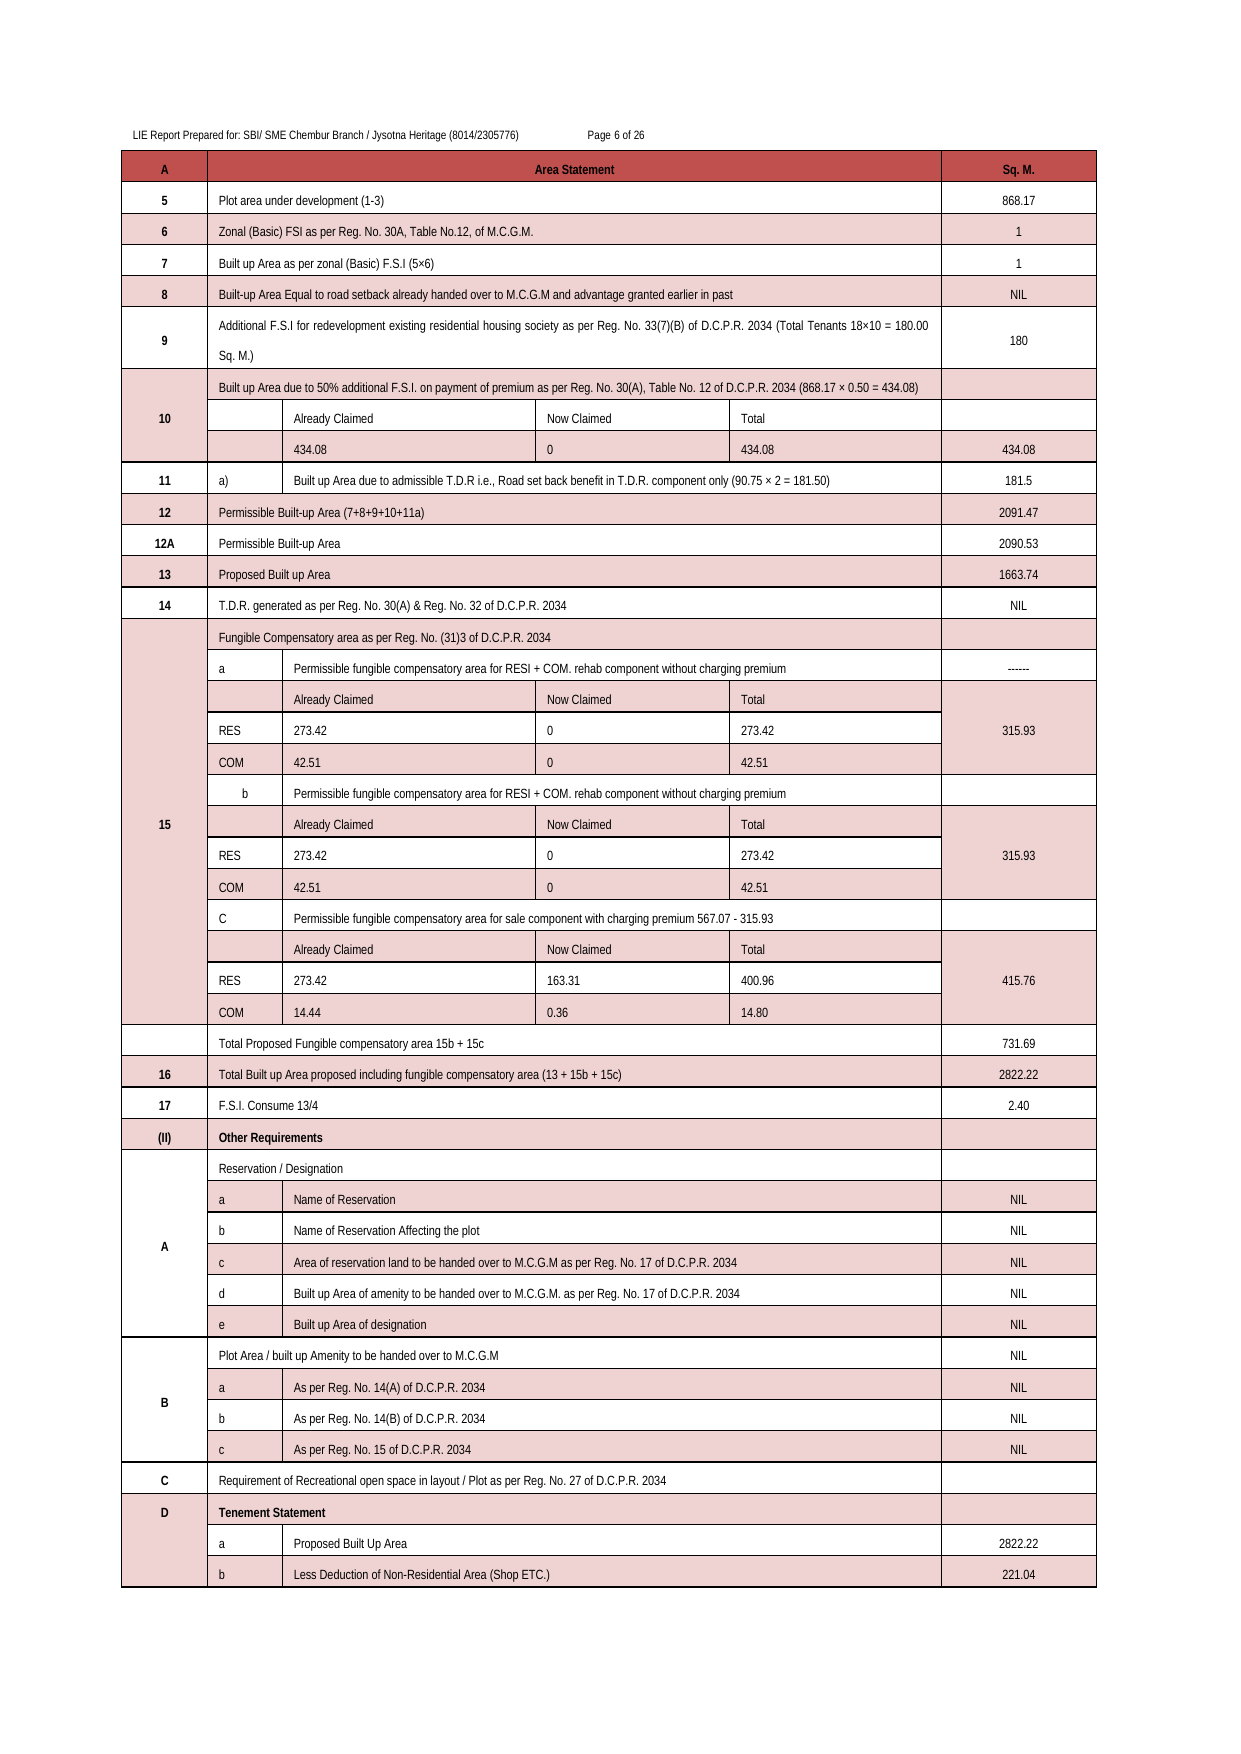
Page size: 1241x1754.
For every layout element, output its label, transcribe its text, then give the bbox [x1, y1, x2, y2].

table_cell 273.42 [730, 713, 941, 743]
table_cell 181.5 [942, 463, 1096, 493]
table_cell COM [208, 869, 282, 899]
table_cell Now Claimed [536, 931, 729, 961]
table_cell Plot Area / built up Amenity to be handed over to M.C.G.M [208, 1338, 941, 1368]
table_cell 10 [122, 369, 207, 461]
table_cell NIL [942, 1213, 1096, 1243]
table_cell c [208, 1244, 282, 1274]
table_cell 2822.22 [942, 1525, 1096, 1555]
table_cell [122, 1025, 207, 1055]
table_cell a [208, 1369, 282, 1399]
table_cell Additional F.S.I for redevelopment existing residential housing society as per Reg. No. 33(7)(B) of D.C.P.R. 2034 (Total Tenants 18×10 = 180.00 Sq. M.) [208, 307, 941, 368]
table_cell 0 [536, 713, 729, 743]
table_cell Proposed Built Up Area [283, 1525, 941, 1555]
table_cell NIL [942, 588, 1096, 618]
table_cell F.S.I. Consume 13/4 [208, 1088, 941, 1118]
table_cell 6 [122, 214, 207, 244]
table_cell Total Built up Area proposed including fungible compensatory area (13 + 15b + 15c) [208, 1056, 941, 1086]
table_cell Name of Reservation Affecting the plot [283, 1213, 941, 1243]
table_cell [942, 400, 1096, 430]
table_cell Already Claimed [283, 681, 535, 711]
table_cell 0 [536, 431, 729, 461]
table_cell [208, 400, 282, 430]
table_cell Total [730, 931, 941, 961]
table_cell 2822.22 [942, 1056, 1096, 1086]
table_cell 9 [122, 307, 207, 368]
table_cell Built-up Area Equal to road setback already handed over to M.C.G.M and advantage granted earlier in past [208, 276, 941, 306]
table_cell a [208, 1181, 282, 1211]
table_cell Name of Reservation [283, 1181, 941, 1211]
table_cell c [208, 1431, 282, 1461]
table_cell Now Claimed [536, 400, 729, 430]
table_cell Total [730, 681, 941, 711]
table_cell 11 [122, 463, 207, 493]
table_cell NIL [942, 1244, 1096, 1274]
table_cell 434.08 [942, 431, 1096, 461]
table_header A [122, 151, 207, 181]
table_cell 42.51 [283, 869, 535, 899]
table_cell 868.17 [942, 182, 1096, 212]
table_cell 221.04 [942, 1556, 1096, 1586]
table_cell Permissible Built-up Area [208, 525, 941, 555]
table_cell 5 [122, 182, 207, 212]
table_cell Permissible fungible compensatory area for RESI + COM. rehab component without charging premium [283, 775, 941, 805]
table_cell NIL [942, 276, 1096, 306]
table_cell NIL [942, 1181, 1096, 1211]
table_cell 17 [122, 1088, 207, 1118]
table_cell 273.42 [283, 963, 535, 993]
table_cell 1 [942, 245, 1096, 275]
table_header Sq. M. [942, 151, 1096, 181]
table_cell e [208, 1306, 282, 1336]
table_cell 8 [122, 276, 207, 306]
table_cell T.D.R. generated as per Reg. No. 30(A) & Reg. No. 32 of D.C.P.R. 2034 [208, 588, 941, 618]
table_cell Total [730, 806, 941, 836]
table_cell b [208, 1556, 282, 1586]
table_cell C [208, 900, 282, 930]
table_header Area Statement [208, 151, 941, 181]
table_cell 400.96 [730, 963, 941, 993]
table_cell 1 [942, 214, 1096, 244]
table_cell Now Claimed [536, 681, 729, 711]
table_cell D [122, 1494, 207, 1586]
table_cell 12 [122, 494, 207, 524]
table_cell As per Reg. No. 14(B) of D.C.P.R. 2034 [283, 1400, 941, 1430]
table_cell 15 [122, 619, 207, 1024]
table_cell 273.42 [283, 838, 535, 868]
table_cell a [208, 650, 282, 680]
table_cell [208, 681, 282, 711]
table_cell [942, 775, 1096, 805]
table_cell 2.40 [942, 1088, 1096, 1118]
table_cell Total [730, 400, 941, 430]
table_cell 0 [536, 744, 729, 774]
table_cell (II) [122, 1119, 207, 1149]
table_cell Built up Area due to 50% additional F.S.I. on payment of premium as per Reg. No. 30(A), Table No. 12 of D.C.P.R. 2034 (868.17 × 0.50 = 434.08) [208, 369, 941, 399]
table_cell Proposed Built up Area [208, 556, 941, 586]
table_cell 180 [942, 307, 1096, 368]
table_cell B [122, 1338, 207, 1461]
table_cell Reservation / Designation [208, 1150, 941, 1180]
table_cell 434.08 [283, 431, 535, 461]
table_cell Area of reservation land to be handed over to M.C.G.M as per Reg. No. 17 of D.C.P.R. 2034 [283, 1244, 941, 1274]
table_cell [208, 931, 282, 961]
table_cell b [208, 775, 282, 805]
table_cell 2091.47 [942, 494, 1096, 524]
table_cell a [208, 1525, 282, 1555]
table_cell 14.80 [730, 994, 941, 1024]
table_cell A [122, 1150, 207, 1336]
table_cell a) [208, 463, 282, 493]
table_cell Now Claimed [536, 806, 729, 836]
table_cell 13 [122, 556, 207, 586]
table_cell Zonal (Basic) FSI as per Reg. No. 30A, Table No.12, of M.C.G.M. [208, 214, 941, 244]
table_cell 14 [122, 588, 207, 618]
table_cell [942, 1463, 1096, 1493]
table_cell 1663.74 [942, 556, 1096, 586]
table_cell [942, 369, 1096, 399]
table_cell [942, 619, 1096, 649]
table_cell 42.51 [283, 744, 535, 774]
table_cell 42.51 [730, 869, 941, 899]
table_cell Other Requirements [208, 1119, 941, 1149]
table_cell 315.93 [942, 806, 1096, 899]
table_cell 0 [536, 869, 729, 899]
table_cell [942, 1494, 1096, 1524]
table_cell 415.76 [942, 931, 1096, 1024]
table_cell Built up Area as per zonal (Basic) F.S.I (5×6) [208, 245, 941, 275]
table_cell 273.42 [283, 713, 535, 743]
table_cell [942, 900, 1096, 930]
table_cell 731.69 [942, 1025, 1096, 1055]
table_cell 0.36 [536, 994, 729, 1024]
table_cell Less Deduction of Non-Residential Area (Shop ETC.) [283, 1556, 941, 1586]
table_cell Permissible fungible compensatory area for sale component with charging premium 567.07 - 315.93 [283, 900, 941, 930]
table_cell b [208, 1213, 282, 1243]
table_cell RES [208, 713, 282, 743]
table_cell NIL [942, 1338, 1096, 1368]
table_cell Already Claimed [283, 400, 535, 430]
table_cell As per Reg. No. 14(A) of D.C.P.R. 2034 [283, 1369, 941, 1399]
table_cell Requirement of Recreational open space in layout / Plot as per Reg. No. 27 of D.C.P.R. 2034 [208, 1463, 941, 1493]
table_cell COM [208, 994, 282, 1024]
table_cell [208, 431, 282, 461]
table_cell RES [208, 838, 282, 868]
table_cell [942, 1119, 1096, 1149]
table_cell [208, 806, 282, 836]
table_cell Built up Area of designation [283, 1306, 941, 1336]
table_cell d [208, 1275, 282, 1305]
table_cell 7 [122, 245, 207, 275]
table_cell 14.44 [283, 994, 535, 1024]
table_cell 12A [122, 525, 207, 555]
table_cell 434.08 [730, 431, 941, 461]
table_cell COM [208, 744, 282, 774]
table_cell NIL [942, 1275, 1096, 1305]
table_cell Plot area under development (1-3) [208, 182, 941, 212]
table_cell 0 [536, 838, 729, 868]
table_cell 2090.53 [942, 525, 1096, 555]
table_cell As per Reg. No. 15 of D.C.P.R. 2034 [283, 1431, 941, 1461]
table_cell C [122, 1463, 207, 1493]
table_cell 315.93 [942, 681, 1096, 774]
table_cell [942, 1150, 1096, 1180]
table_cell Already Claimed [283, 931, 535, 961]
table_cell NIL [942, 1306, 1096, 1336]
table_cell NIL [942, 1369, 1096, 1399]
table_cell NIL [942, 1400, 1096, 1430]
table_cell 273.42 [730, 838, 941, 868]
table_cell Built up Area due to admissible T.D.R i.e., Road set back benefit in T.D.R. component only (90.75 × 2 = 181.50) [283, 463, 941, 493]
table_cell 16 [122, 1056, 207, 1086]
table_cell Fungible Compensatory area as per Reg. No. (31)3 of D.C.P.R. 2034 [208, 619, 941, 649]
table_cell RES [208, 963, 282, 993]
table_cell b [208, 1400, 282, 1430]
table_cell Permissible fungible compensatory area for RESI + COM. rehab component without charging premium [283, 650, 941, 680]
table_cell NIL [942, 1431, 1096, 1461]
table_cell 163.31 [536, 963, 729, 993]
table_cell Total Proposed Fungible compensatory area 15b + 15c [208, 1025, 941, 1055]
table_cell Permissible Built-up Area (7+8+9+10+11a) [208, 494, 941, 524]
table_cell Built up Area of amenity to be handed over to M.C.G.M. as per Reg. No. 17 of D.C.P.R. 2034 [283, 1275, 941, 1305]
table_cell 42.51 [730, 744, 941, 774]
table_cell Already Claimed [283, 806, 535, 836]
table_cell Tenement Statement [208, 1494, 941, 1524]
table_cell ------ [942, 650, 1096, 680]
